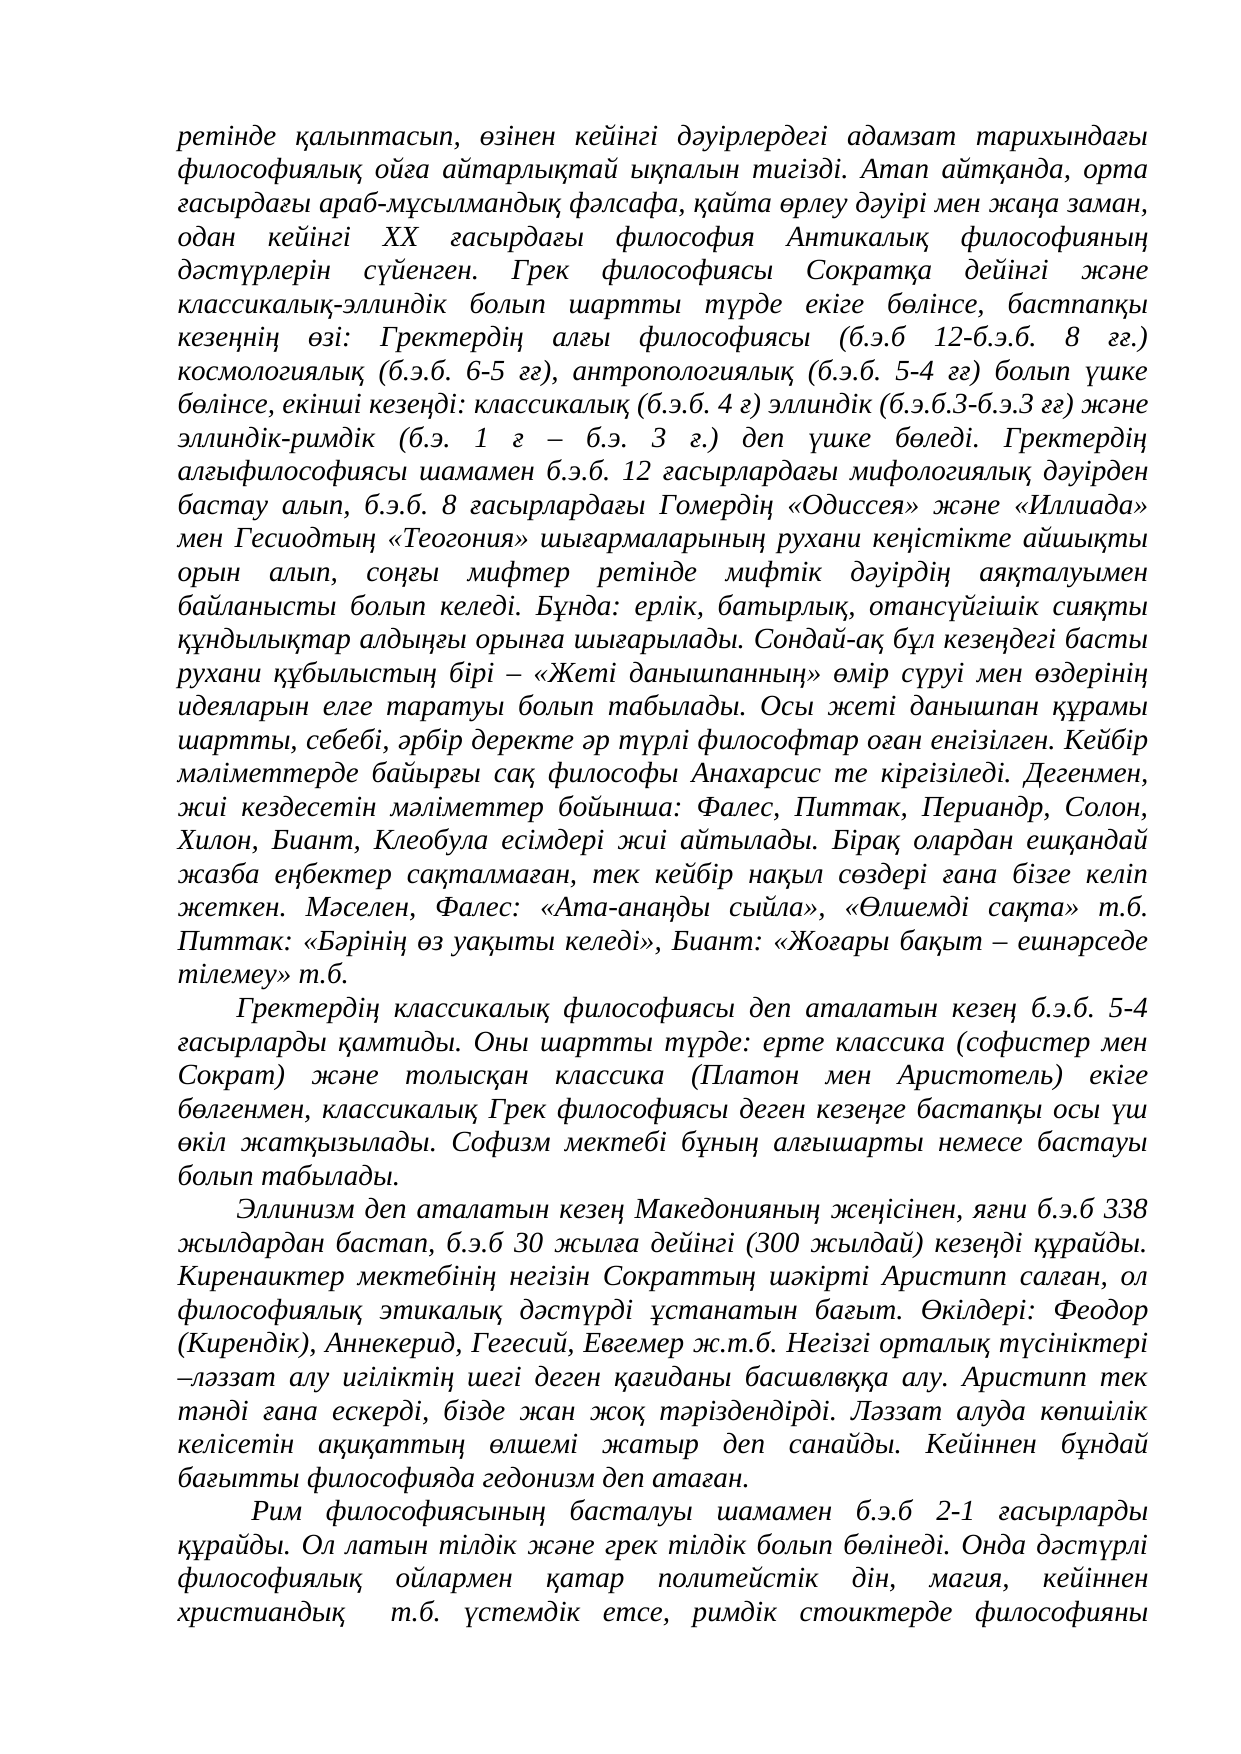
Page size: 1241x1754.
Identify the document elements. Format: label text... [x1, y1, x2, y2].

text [177, 118, 1152, 990]
text Гректердің классикалық философиясы деп аталатын кезең б.э.б. 5-4 ғасырларды қамтиды. Оны шартты түрде: ерте классика (софистер мен Сократ) және толысқан классика (Платон мен Аристотель) екіге бөлгенмен, классикалық Грек философиясы деген кезеңге бастапқы осы үш өкіл жатқызылады. Софизм мектебі бұның алғышарты немесе бастауы болып табылады. [177, 990, 1152, 1191]
text Эллинизм деп аталатын кезең Македонияның жеңісінен, яғни б.э.б 338 жылдардан бастап, б.э.б 30 жылға дейінгі (300 жылдай) кезеңді құрайды. Киренаиктер мектебінің негізін Сократтың шәкірті Аристипп салған, ол философиялық этикалық дәстүрді ұстанатын бағыт. Өкілдері: Феодор (Кирендік), Аннекерид, Гегесий, Евгемер ж.т.б. Негізгі орталық түсініктері –ләззат алу игіліктің шегі деген қағиданы басшвлвққа алу. Аристипп тек тәнді ғана ескерді, бізде жан жоқ тәріздендірді. Ләззат алуда көпшілік келісетін ақиқаттың өлшемі жатыр деп санайды. Кейіннен бұндай бағытты философияда гедонизм деп атаған. [177, 1191, 1152, 1493]
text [177, 1493, 1152, 1627]
